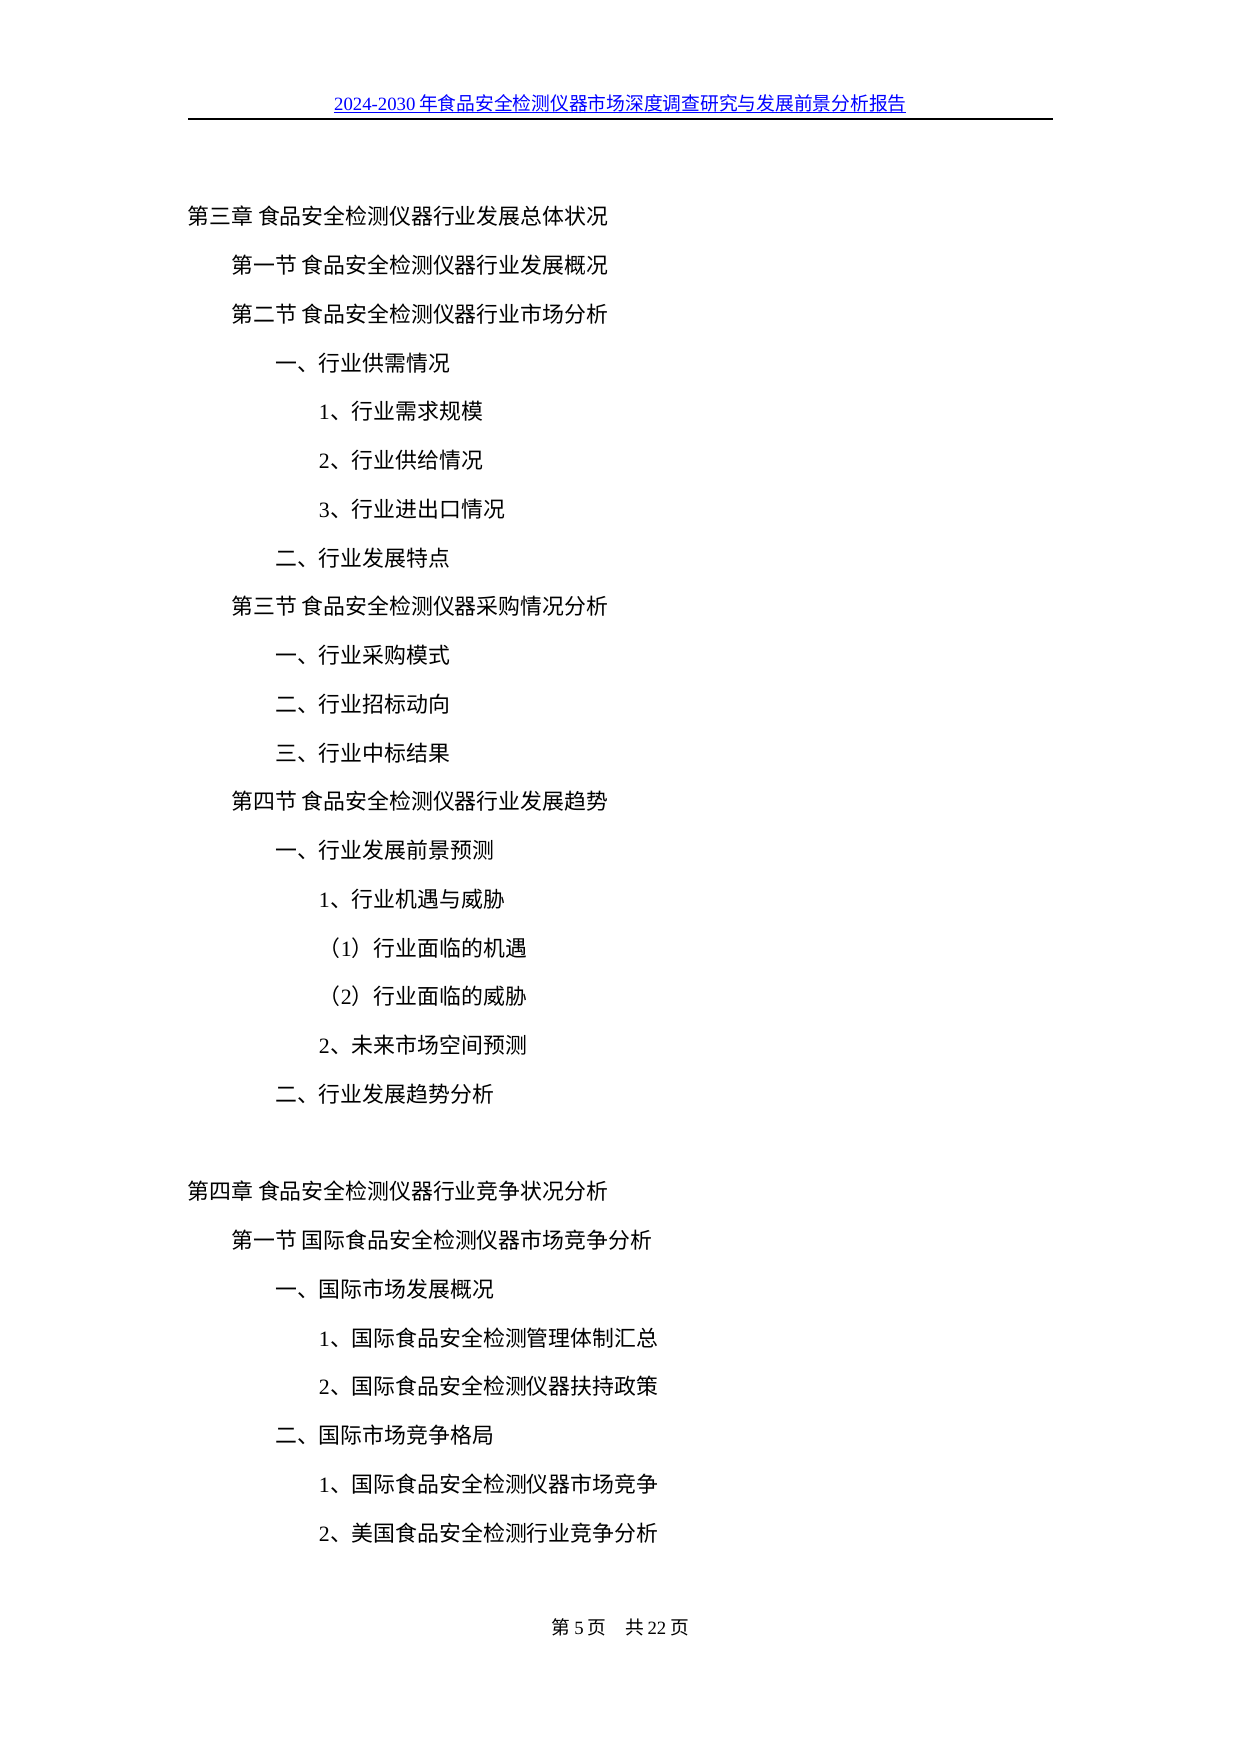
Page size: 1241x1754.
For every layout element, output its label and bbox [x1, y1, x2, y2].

text [187, 150, 1053, 1548]
